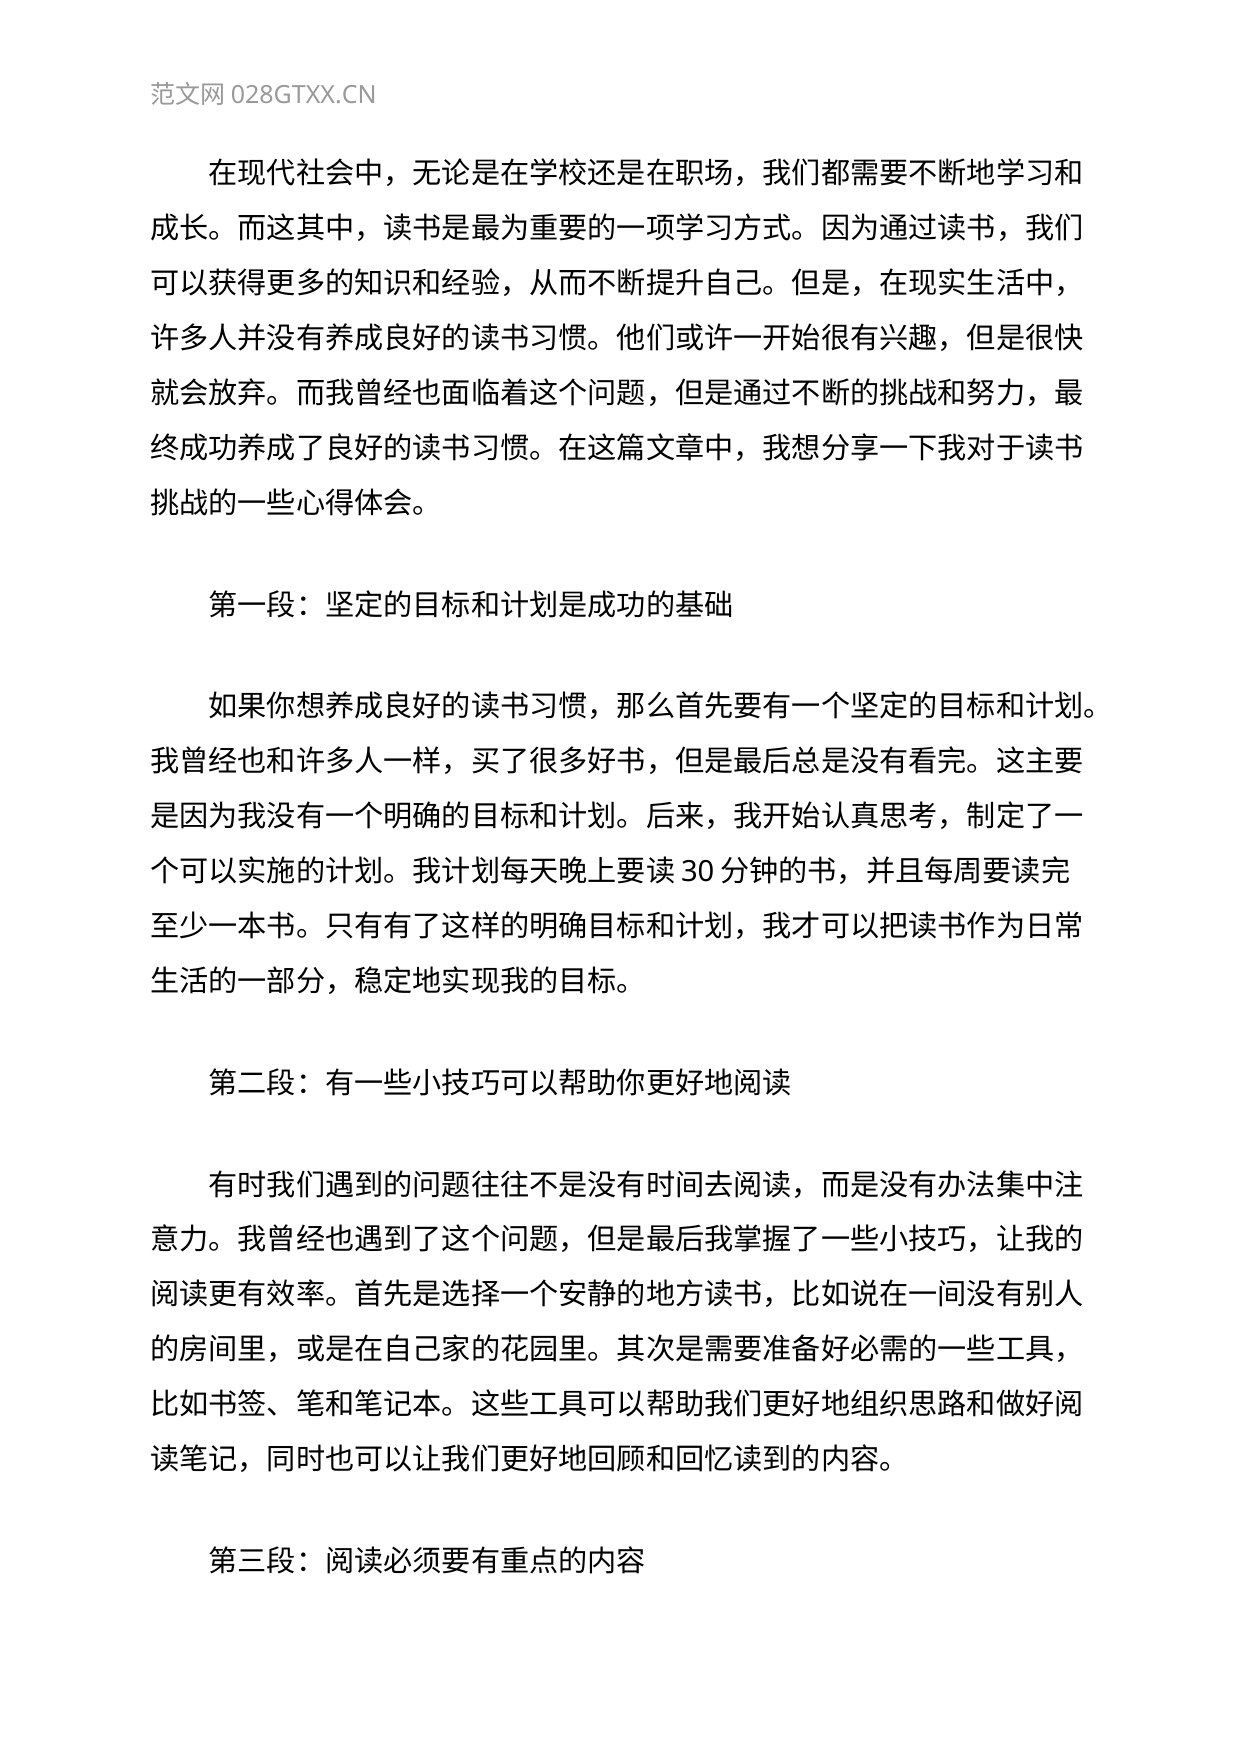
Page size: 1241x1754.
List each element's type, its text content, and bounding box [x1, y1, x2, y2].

text 在现代社会中，无论是在学校还是在职场，我们都需要不断地学习和成长。而这其中，读书是最为重要的一项学习方式。因为通过读书，我们可以获得更多的知识和经验，从而不断提升自己。但是，在现实生活中，许多人并没有养成良好的读书习惯。他们或许一开始很有兴趣，但是很快就会放弃。而我曾经也面临着这个问题，但是通过不断的挑战和努力，最终成功养成了良好的读书习惯。在这篇文章中，我想分享一下我对于读书挑战的一些心得体会。 [150, 150, 1090, 522]
text 第一段：坚定的目标和计划是成功的基础 [150, 581, 1090, 623]
text 第二段：有一些小技巧可以帮助你更好地阅读 [150, 1059, 1090, 1102]
text 如果你想养成良好的读书习惯，那么首先要有一个坚定的目标和计划。我曾经也和许多人一样，买了很多好书，但是最后总是没有看完。这主要是因为我没有一个明确的目标和计划。后来，我开始认真思考，制定了一个可以实施的计划。我计划每天晚上要读30分钟的书，并且每周要读完至少一本书。只有有了这样的明确目标和计划，我才可以把读书作为日常生活的一部分，稳定地实现我的目标。 [150, 683, 1090, 1000]
text 第三段：阅读必须要有重点的内容 [150, 1537, 1090, 1579]
text 有时我们遇到的问题往往不是没有时间去阅读，而是没有办法集中注意力。我曾经也遇到了这个问题，但是最后我掌握了一些小技巧，让我的阅读更有效率。首先是选择一个安静的地方读书，比如说在一间没有别人的房间里，或是在自己家的花园里。其次是需要准备好必需的一些工具，比如书签、笔和笔记本。这些工具可以帮助我们更好地组织思路和做好阅读笔记，同时也可以让我们更好地回顾和回忆读到的内容。 [150, 1161, 1090, 1478]
